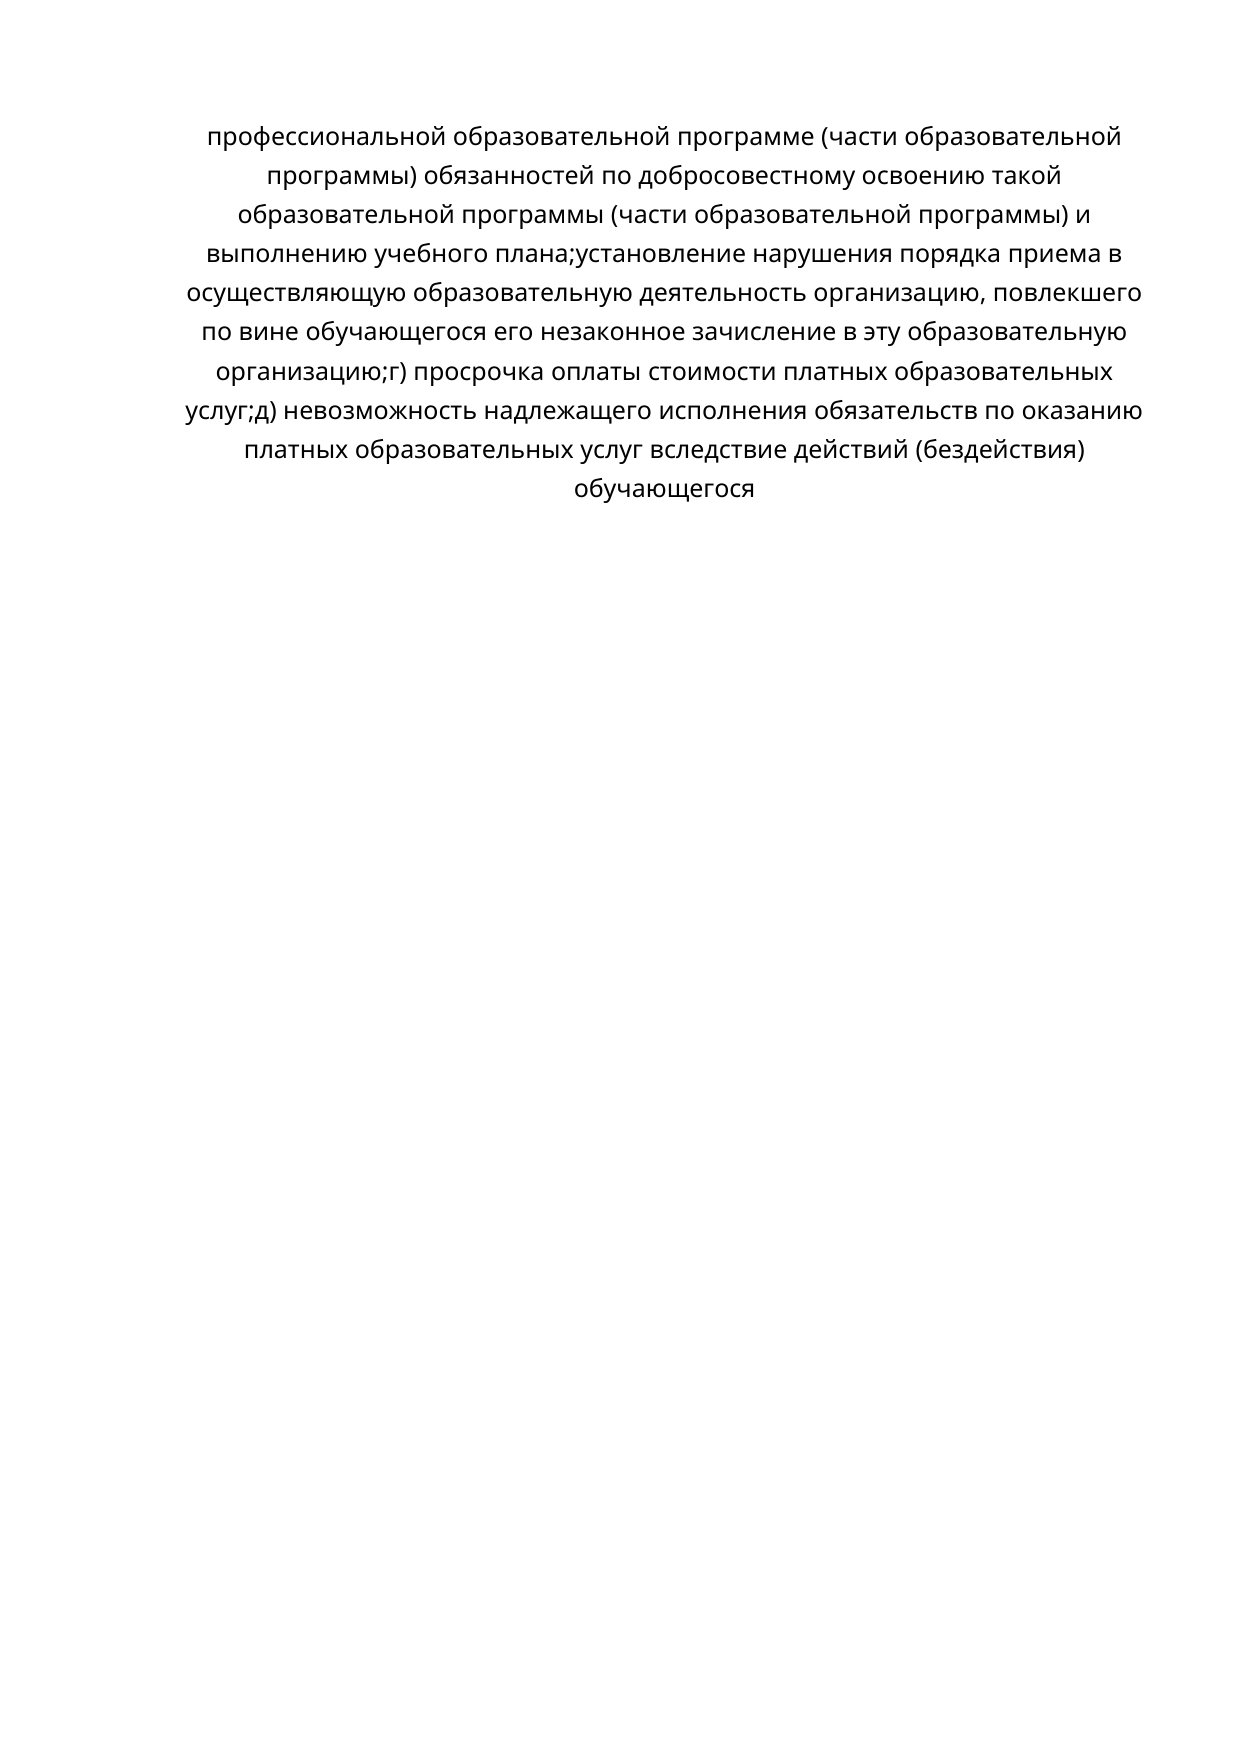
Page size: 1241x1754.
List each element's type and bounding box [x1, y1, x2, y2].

text [177, 118, 1152, 505]
